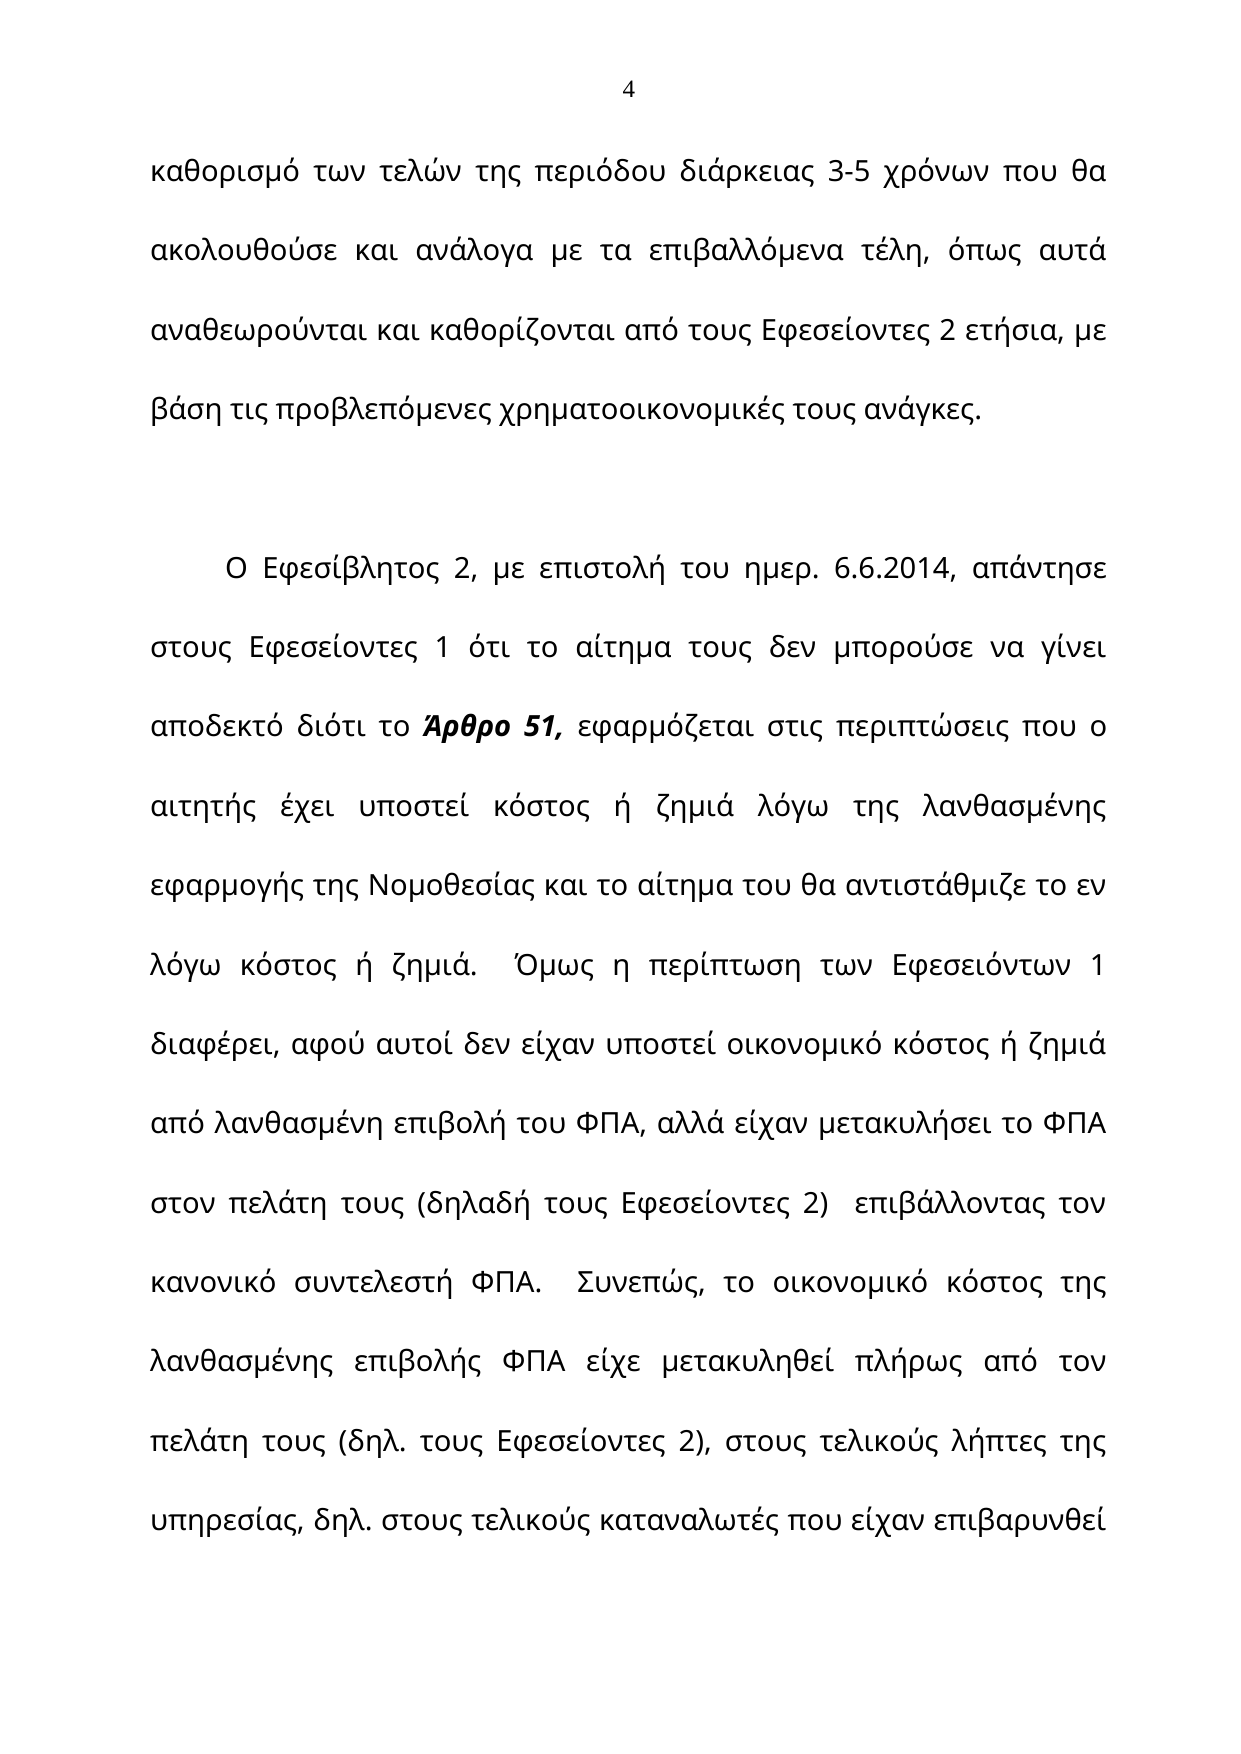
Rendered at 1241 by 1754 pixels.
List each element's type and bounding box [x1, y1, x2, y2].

text [150, 547, 1107, 1539]
text [150, 150, 1107, 428]
